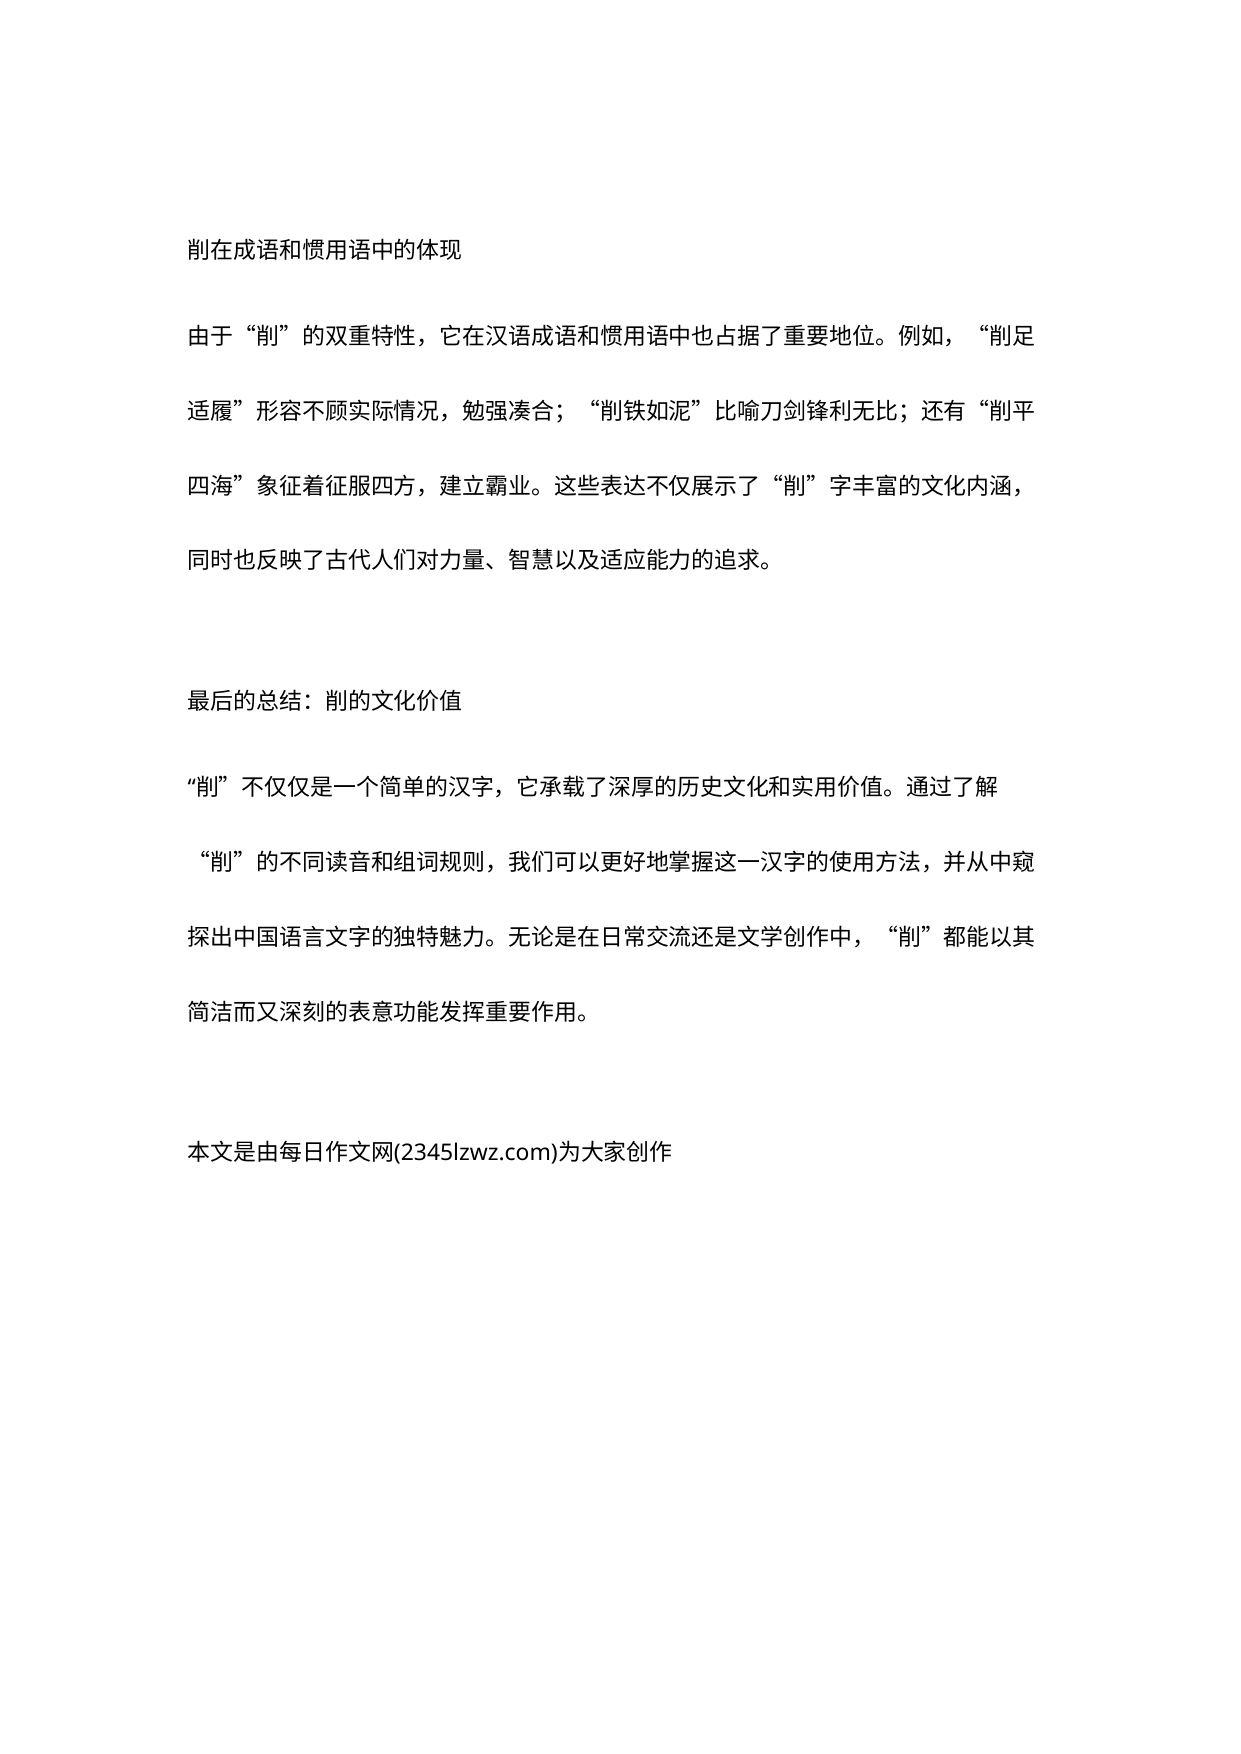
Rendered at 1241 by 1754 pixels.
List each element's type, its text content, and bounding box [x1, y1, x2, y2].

text 本文是由每日作文网(2345lzwz.com)为大家创作 [187, 1118, 1053, 1183]
text “削”不仅仅是一个简单的汉字，它承载了深厚的历史文化和实用价值。通过了解“削”的不同读音和组词规则，我们可以更好地掌握这一汉字的使用方法，并从中窥探出中国语言文字的独特魅力。无论是在日常交流还是文学创作中，“削”都能以其简洁而又深刻的表意功能发挥重要作用。 [187, 753, 1053, 1042]
text 削在成语和惯用语中的体现 [187, 216, 1053, 281]
text 由于“削”的双重特性，它在汉语成语和惯用语中也占据了重要地位。例如，“削足适履”形容不顾实际情况，勉强凑合；“削铁如泥”比喻刀剑锋利无比；还有“削平四海”象征着征服四方，建立霸业。这些表达不仅展示了“削”字丰富的文化内涵，同时也反映了古代人们对力量、智慧以及适应能力的追求。 [187, 302, 1053, 591]
text 最后的总结：削的文化价值 [187, 667, 1053, 732]
